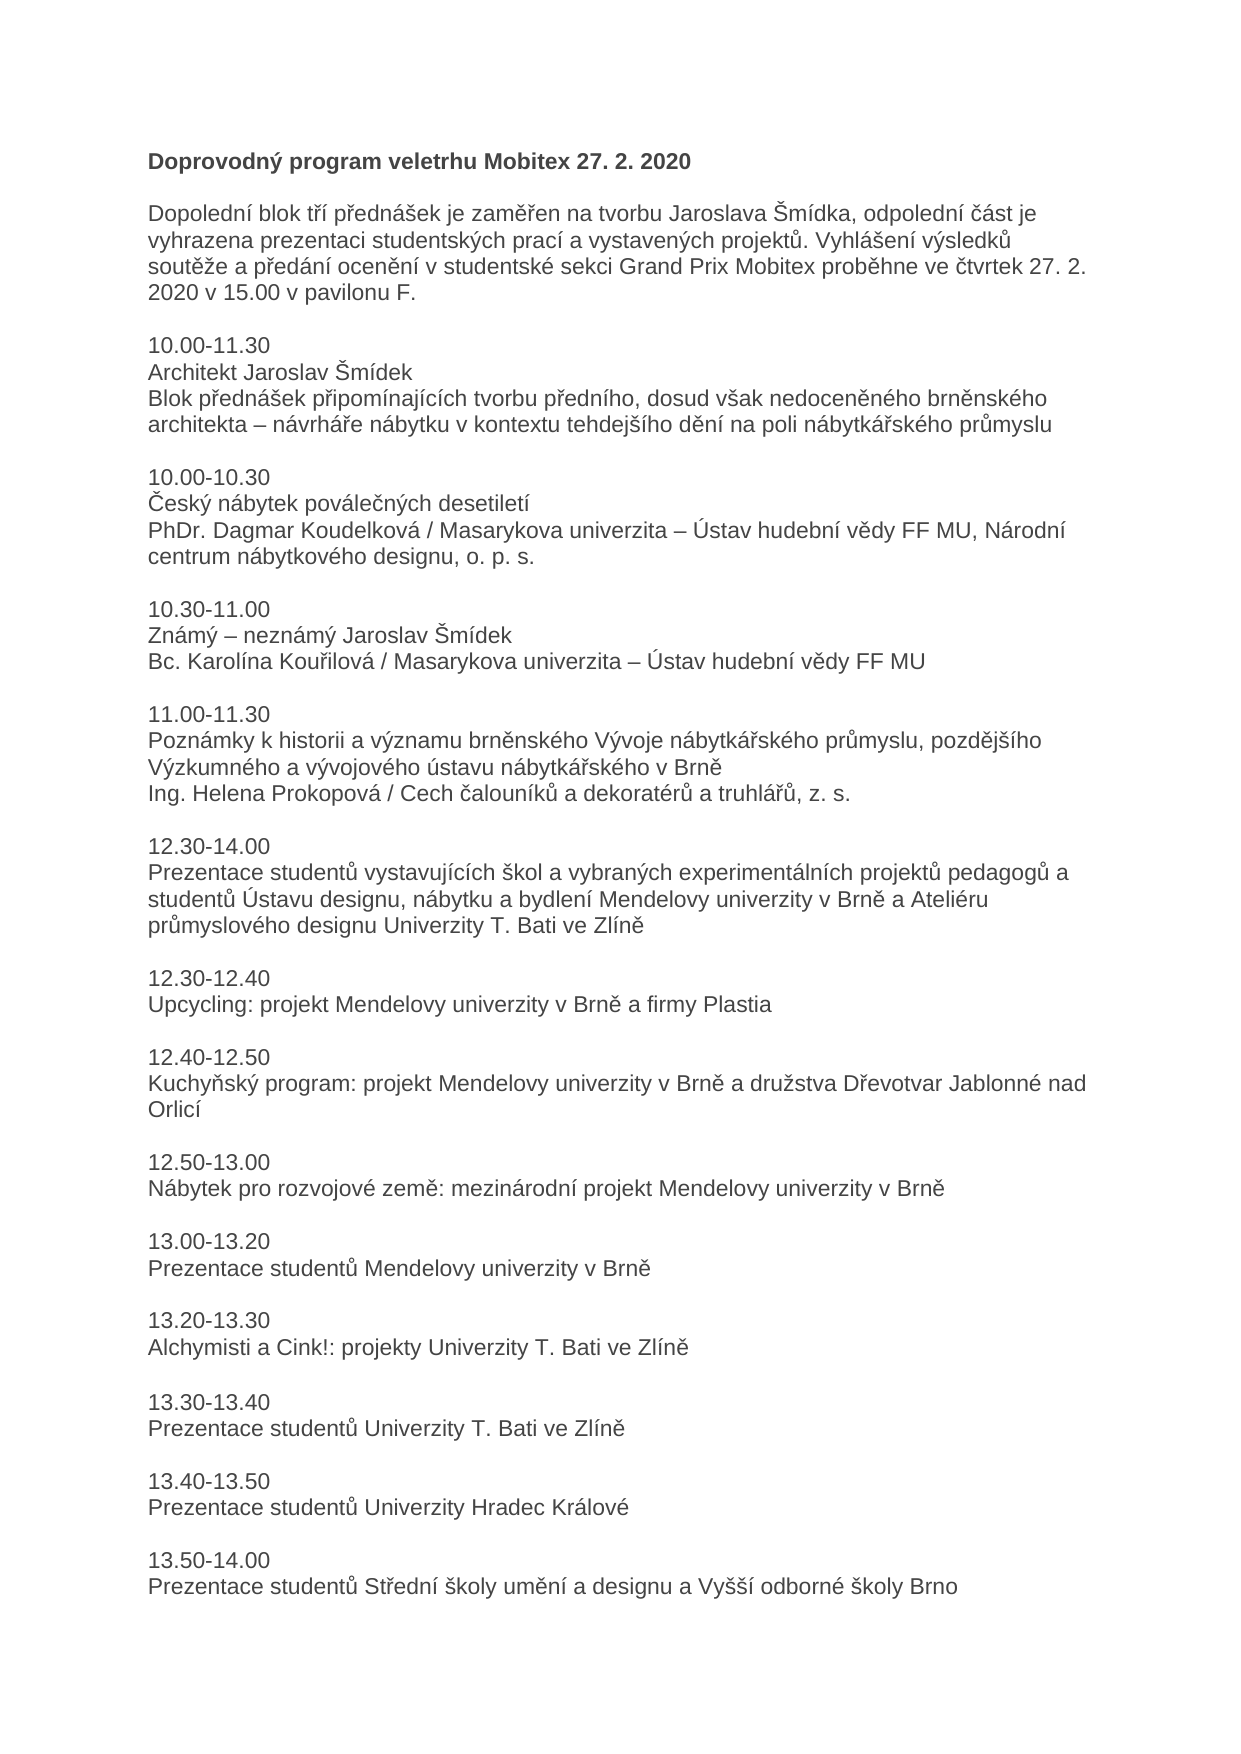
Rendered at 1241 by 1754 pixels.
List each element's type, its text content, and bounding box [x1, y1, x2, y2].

text Prezentace studentů Univerzity T. Bati ve Zlíně [148, 1415, 1093, 1441]
text Blok přednášek připomínajících tvorbu předního, dosud však nedoceněného brněnského architekta – návrháře nábytku v kontextu tehdejšího dění na poli nábytkářského průmyslu [148, 385, 1093, 437]
text Známý – neznámý Jaroslav Šmídek [148, 622, 1093, 648]
text Ing. Helena Prokopová / Cech čalouníků a dekoratérů a truhlářů, z. s. [148, 780, 1093, 806]
text Poznámky k historii a významu brněnského Vývoje nábytkářského průmyslu, pozdějšího Výzkumného a vývojového ústavu nábytkářského v Brně [148, 727, 1093, 780]
text 13.20-13.30 [148, 1307, 1093, 1333]
text Český nábytek poválečných desetiletí [148, 490, 1093, 517]
text Kuchyňský program: projekt Mendelovy univerzity v Brně a družstva Dřevotvar Jablonné nad Orlicí [148, 1070, 1093, 1123]
text 12.30-12.40 [148, 964, 1093, 991]
text 12.40-12.50 [148, 1044, 1093, 1070]
text Doprovodný program veletrhu Mobitex 27. 2. 2020 [148, 148, 1093, 174]
text Prezentace studentů Univerzity Hradec Králové [148, 1494, 1093, 1520]
text 10.30-11.00 [148, 596, 1093, 622]
text 12.50-13.00 [148, 1149, 1093, 1175]
text PhDr. Dagmar Koudelková / Masarykova univerzita – Ústav hudební vědy FF MU, Národní centrum nábytkového designu, o. p. s. [148, 517, 1093, 569]
text Prezentace studentů Mendelovy univerzity v Brně [148, 1254, 1093, 1281]
text 13.40-13.50 [148, 1468, 1093, 1494]
text Bc. Karolína Kouřilová / Masarykova univerzita – Ústav hudební vědy FF MU [148, 648, 1093, 675]
text 10.00-11.30 [148, 332, 1093, 358]
text Architekt Jaroslav Šmídek [148, 358, 1093, 385]
text 13.50-14.00 [148, 1547, 1093, 1573]
text 12.30-14.00 [148, 833, 1093, 859]
text 13.00-13.20 [148, 1228, 1093, 1254]
text Alchymisti a Cink!: projekty Univerzity T. Bati ve Zlíně [148, 1333, 1093, 1360]
text Upcycling: projekt Mendelovy univerzity v Brně a firmy Plastia [148, 991, 1093, 1017]
text 11.00-11.30 [148, 701, 1093, 727]
text Nábytek pro rozvojové země: mezinárodní projekt Mendelovy univerzity v Brně [148, 1175, 1093, 1202]
text Prezentace studentů Střední školy umění a designu a Vyšší odborné školy Brno [148, 1573, 1093, 1599]
text Dopolední blok tří přednášek je zaměřen na tvorbu Jaroslava Šmídka, odpolední část je vyhrazena prezentaci studentských prací a vystavených projektů. Vyhlášení výsledků soutěže a předání ocenění v studentské sekci Grand Prix Mobitex proběhne ve čtvrtek 27. 2. 2020 v 15.00 v pavilonu F. [148, 200, 1093, 306]
text 10.00-10.30 [148, 464, 1093, 490]
text Prezentace studentů vystavujících škol a vybraných experimentálních projektů pedagogů a studentů Ústavu designu, nábytku a bydlení Mendelovy univerzity v Brně a Ateliéru průmyslového designu Univerzity T. Bati ve Zlíně [148, 859, 1093, 938]
text 13.30-13.40 [148, 1389, 1093, 1415]
